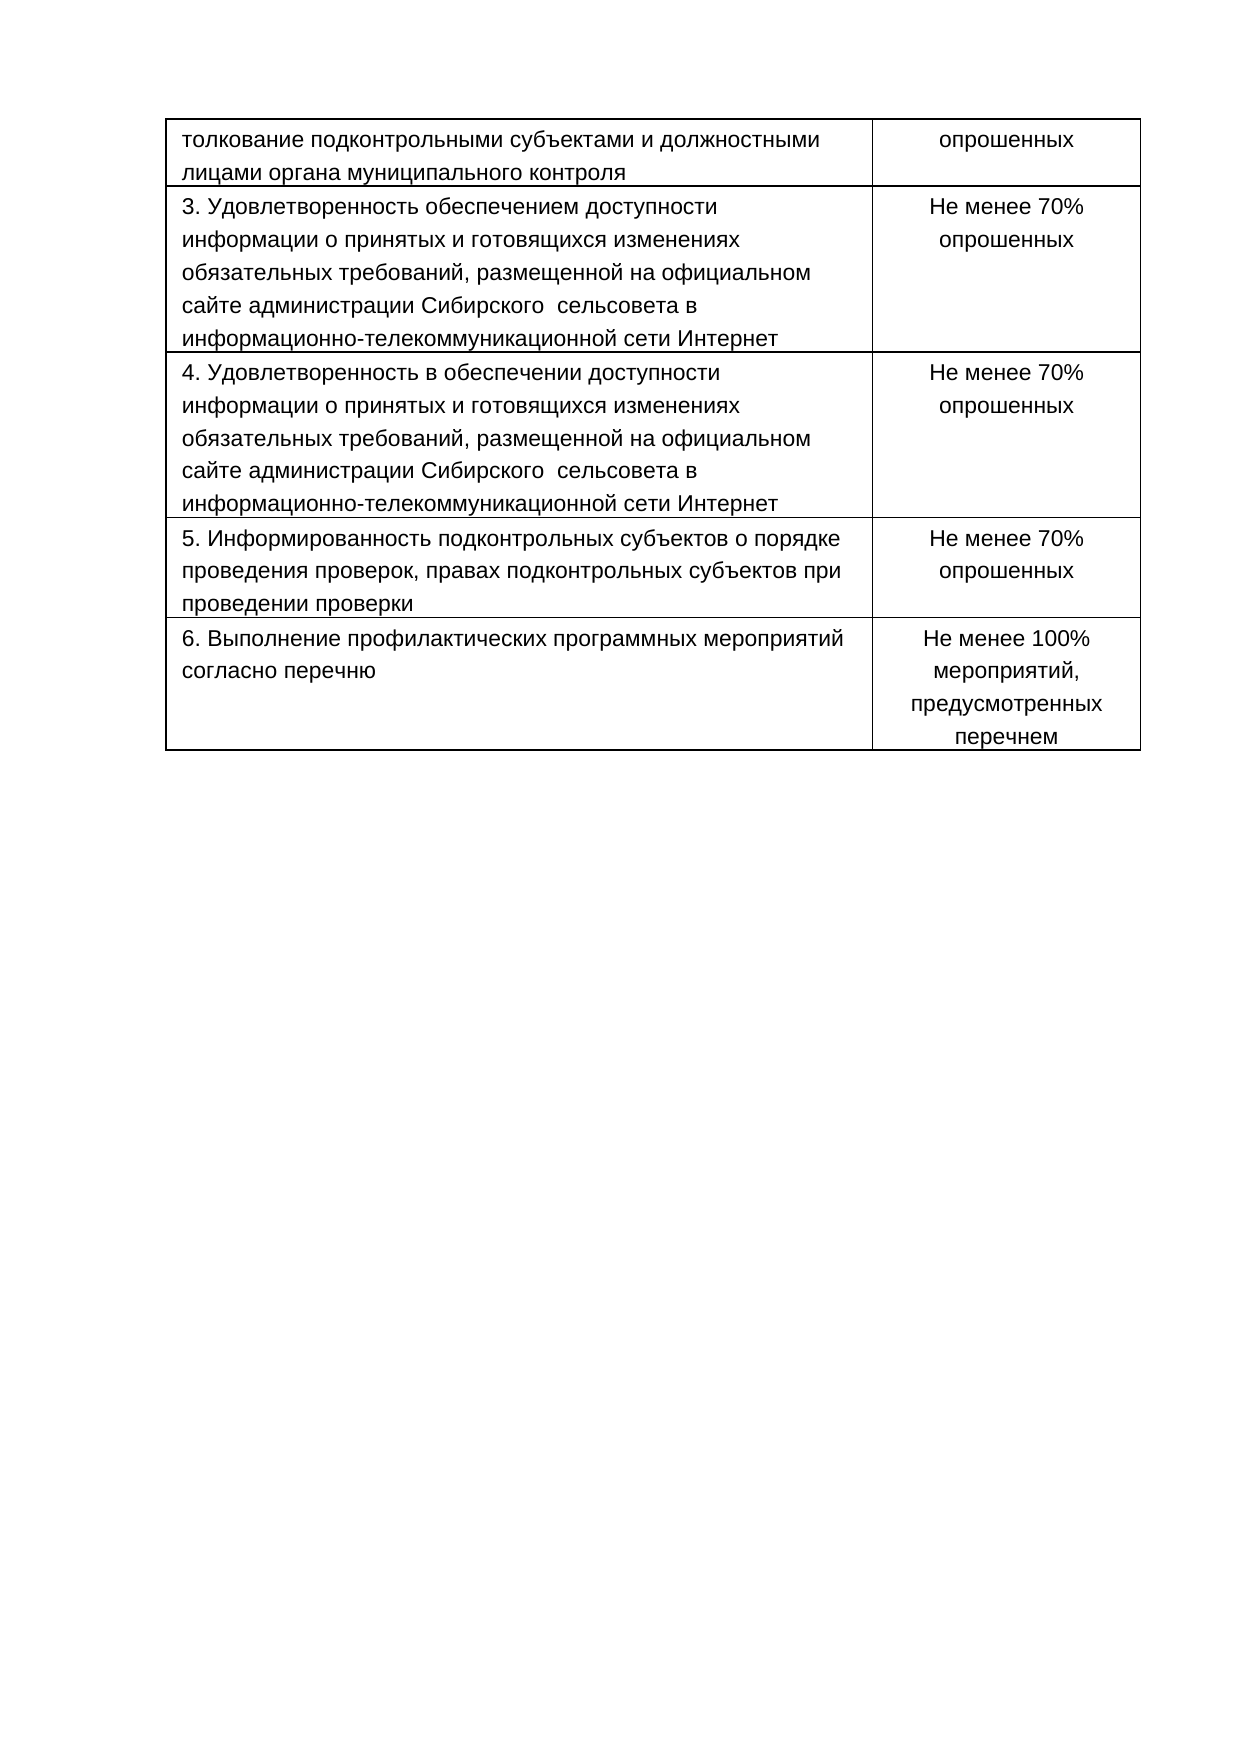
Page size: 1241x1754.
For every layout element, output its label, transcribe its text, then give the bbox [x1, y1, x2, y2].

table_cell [167, 120, 872, 185]
table_cell 5. Информированность подконтрольных субъектов о порядке проведения проверок, правах подконтрольных субъектов при проведении проверки [167, 518, 872, 617]
table_cell 6. Выполнение профилактических программных мероприятий согласно перечню [167, 618, 872, 749]
table_cell 4. Удовлетворенность в обеспечении доступности информации о принятых и готовящихся изменениях обязательных требований, размещенной на официальном сайте администрации Сибирского сельсовета в информационно-телекоммуникационной сети Интернет [167, 353, 872, 517]
table_cell Не менее 70% опрошенных [873, 518, 1140, 617]
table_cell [873, 120, 1140, 185]
table_cell Не менее 70% опрошенных [873, 353, 1140, 517]
table_cell Не менее 70% опрошенных [873, 187, 1140, 351]
table_cell 3. Удовлетворенность обеспечением доступности информации о принятых и готовящихся изменениях обязательных требований, размещенной на официальном сайте администрации Сибирского сельсовета в информационно-телекоммуникационной сети Интернет [167, 187, 872, 351]
table_cell Не менее 100% мероприятий, предусмотренных перечнем [873, 618, 1140, 749]
